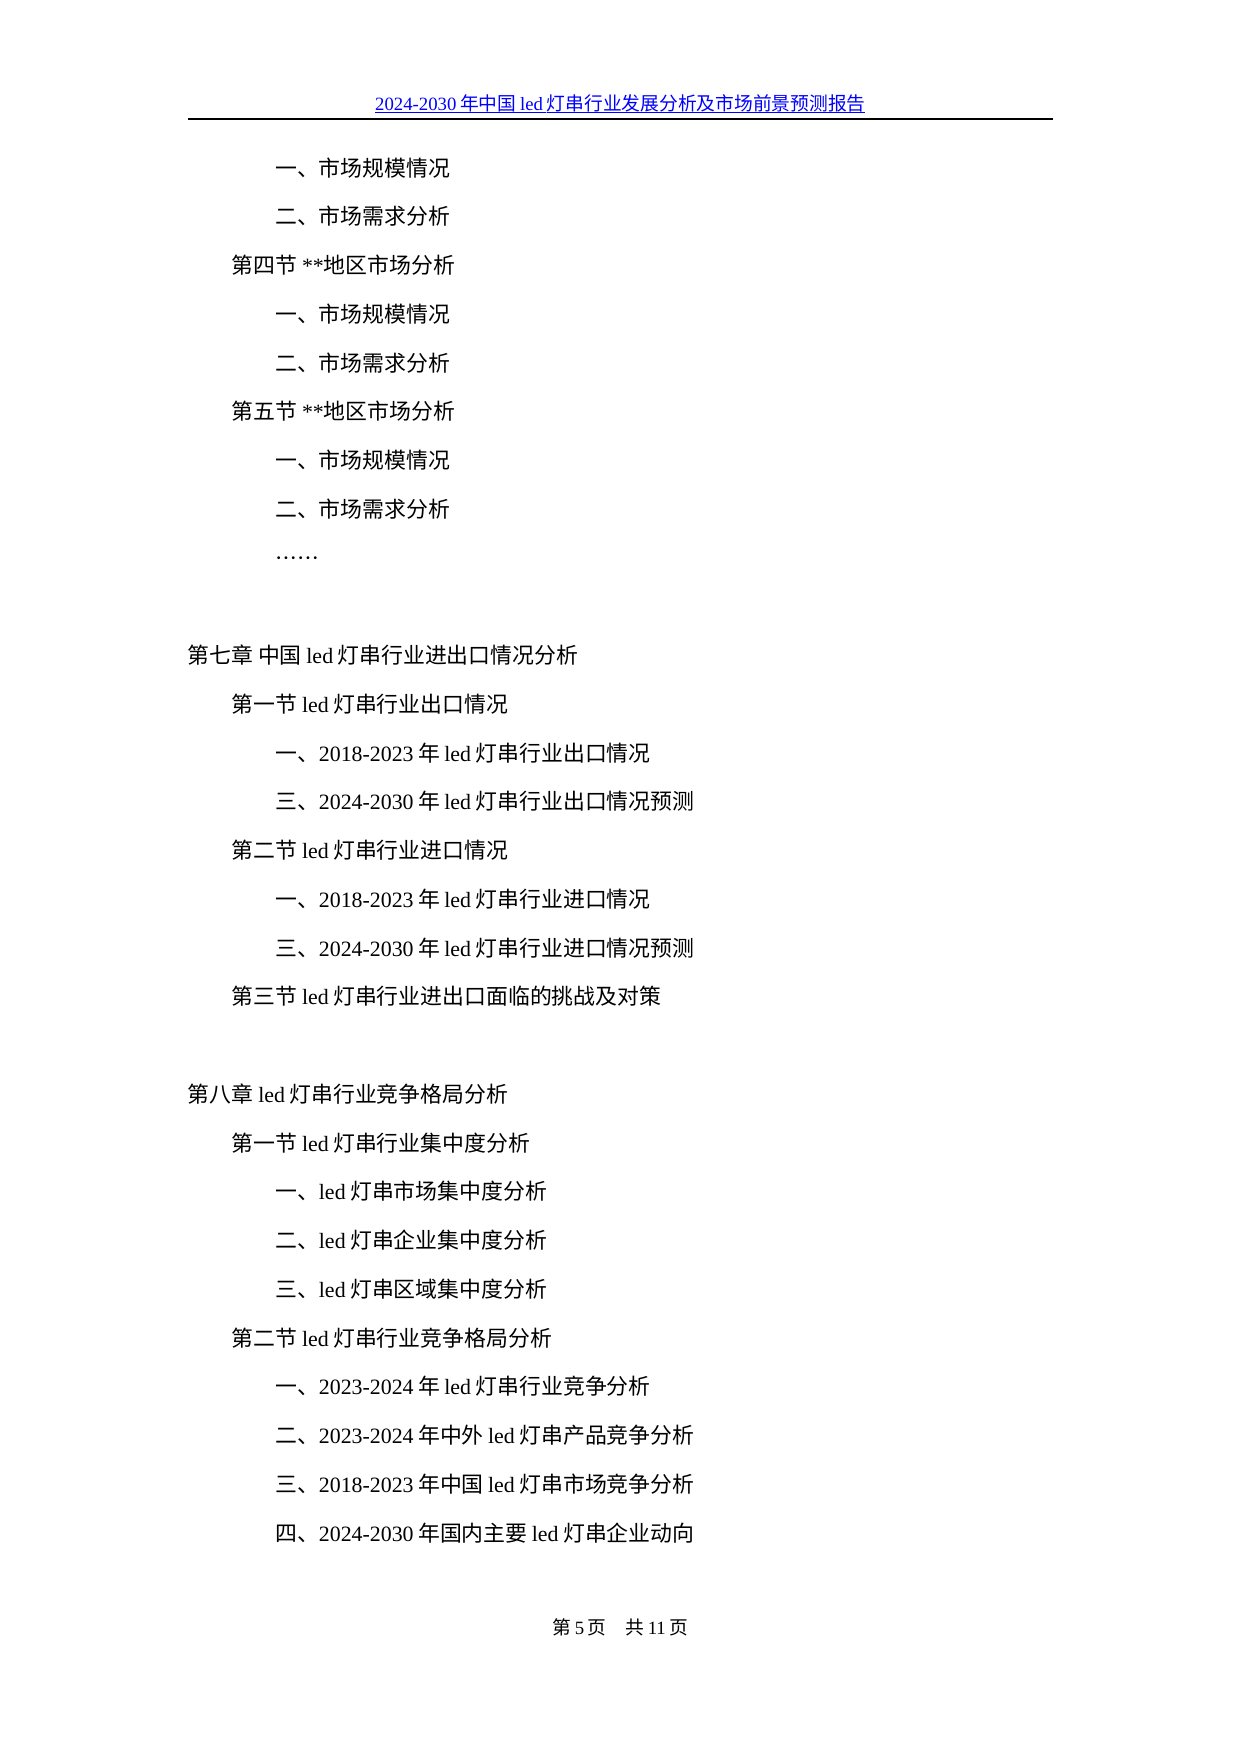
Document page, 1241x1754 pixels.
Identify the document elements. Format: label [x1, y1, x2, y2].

text [187, 150, 1053, 1548]
